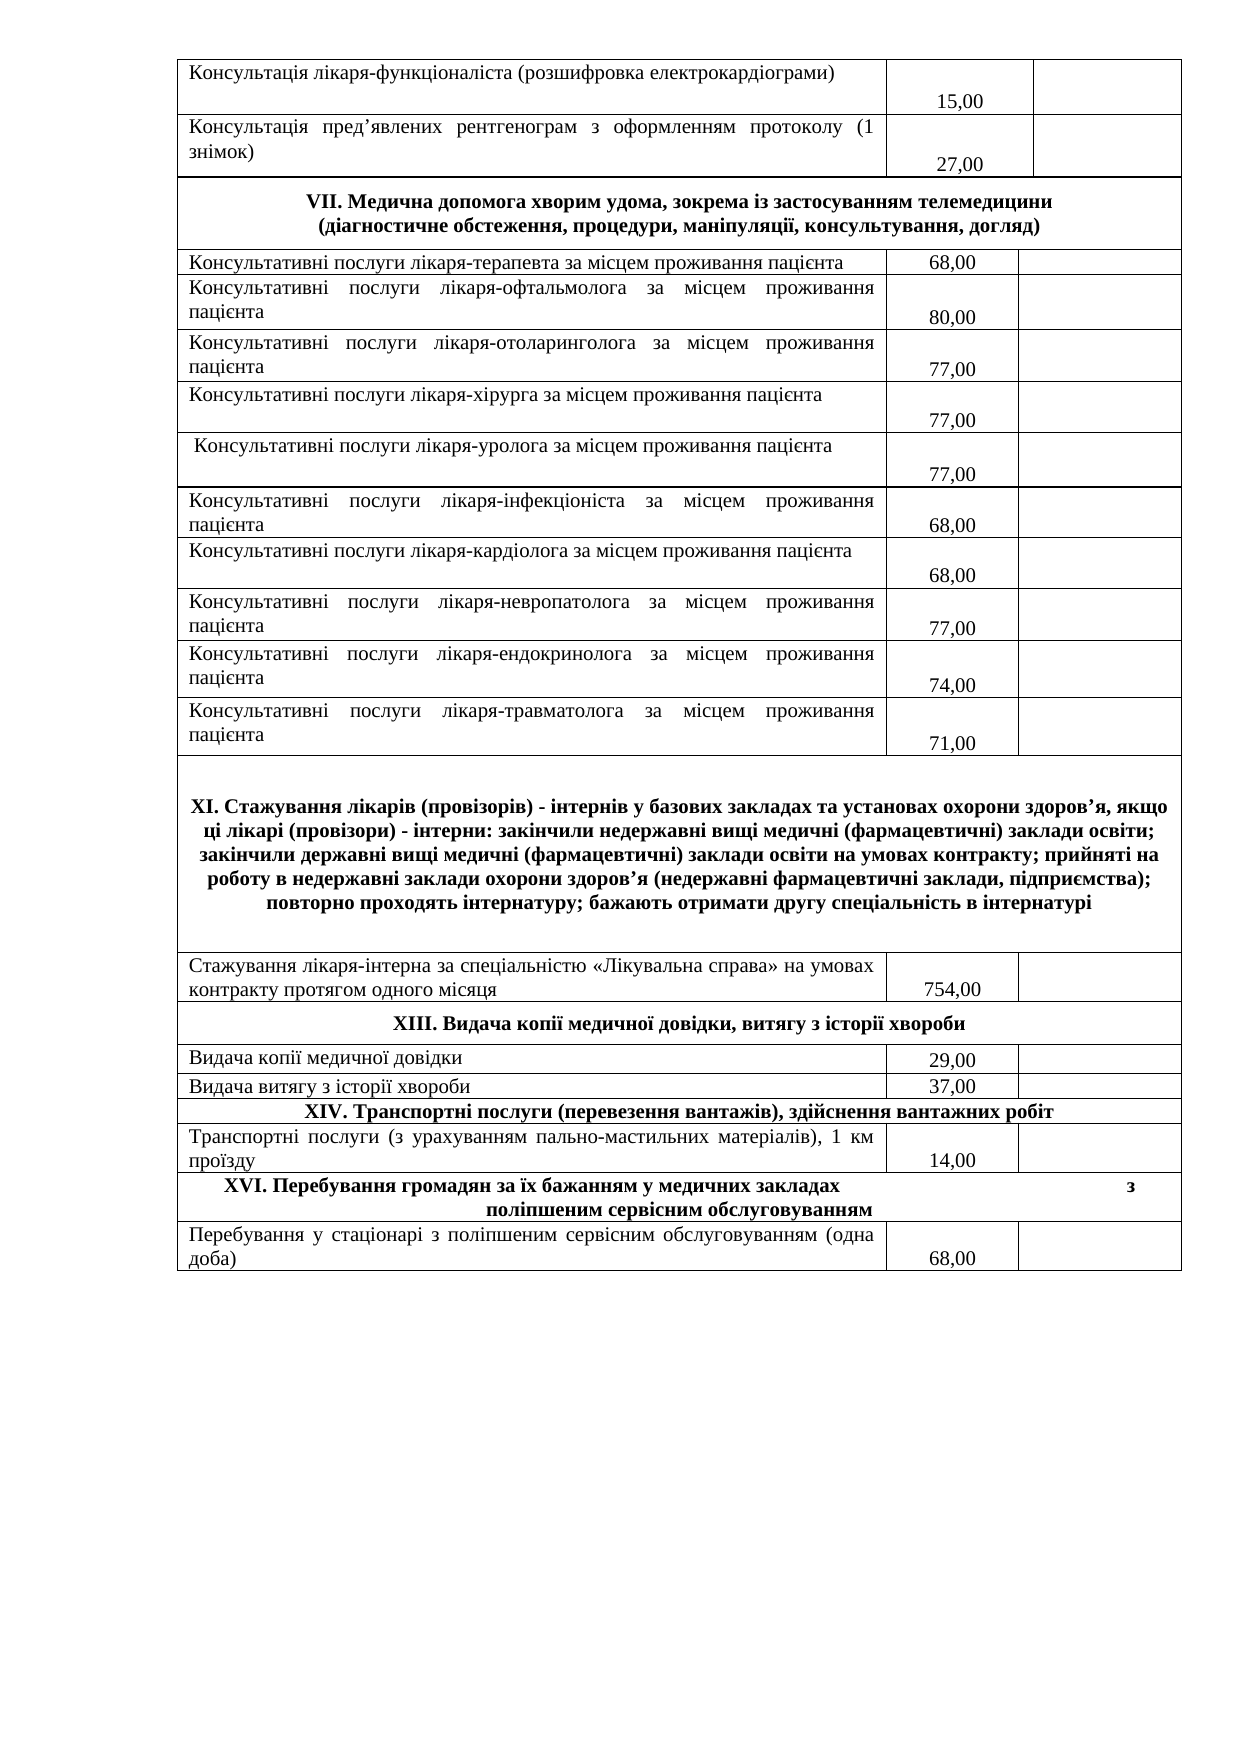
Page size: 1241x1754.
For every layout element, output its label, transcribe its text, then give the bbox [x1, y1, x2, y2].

table_cell [1019, 1124, 1181, 1172]
table_cell Консультативні послуги лікаря-терапевта за місцем проживання пацієнта [178, 250, 886, 274]
table_cell 71,00 [887, 698, 1018, 755]
table_cell Консультативні послуги лікаря-інфекціоніста за місцем проживання пацієнта [178, 488, 886, 537]
table_cell 15,00 [887, 60, 1033, 113]
table_cell 68,00 [887, 1222, 1018, 1270]
table_cell Консультативні послуги лікаря-травматолога за місцем проживання пацієнта [178, 698, 886, 755]
table_cell 77,00 [887, 330, 1018, 381]
table_cell [1019, 488, 1181, 537]
table_cell 68,00 [887, 250, 1018, 274]
table_cell Транспортні послуги (з урахуванням пально-мастильних матеріалів), 1 км проїзду [178, 1124, 886, 1172]
table_cell Консультація пред’явлених рентгенограм з оформленням протоколу (1 знімок) [178, 115, 886, 176]
table_cell [1019, 250, 1181, 274]
table_cell Видача копії медичної довідки [178, 1045, 886, 1072]
table_cell Консультативні послуги лікаря-кардіолога за місцем проживання пацієнта [178, 538, 886, 587]
table_cell 80,00 [887, 275, 1018, 329]
table_cell [1019, 1074, 1181, 1098]
table_cell [1019, 698, 1181, 755]
table_cell VII. Медична допомога хворим удома, зокрема із застосуванням телемедицини (діагностичне обстеження, процедури, маніпуляції, консультування, догляд) [178, 178, 1181, 249]
table_cell 77,00 [887, 433, 1018, 486]
table_cell [1034, 115, 1181, 176]
table_cell 74,00 [887, 641, 1018, 697]
table_cell [1034, 60, 1181, 113]
table_cell XIII. Видача копії медичної довідки, витягу з історії хвороби [178, 1002, 1181, 1044]
table_cell Консультація лікаря-функціоналіста (розшифровка електрокардіограми) [178, 60, 886, 113]
table_cell 68,00 [887, 488, 1018, 537]
table_cell 27,00 [887, 115, 1033, 176]
table_cell [1019, 382, 1181, 432]
table_cell 29,00 [887, 1045, 1018, 1072]
table_cell Стажування лікаря-інтерна за спеціальністю «Лікувальна справа» на умовах контракту протягом одного місяця [178, 953, 886, 1001]
table_cell [1019, 953, 1181, 1001]
table_cell 754,00 [887, 953, 1018, 1001]
table_cell Консультативні послуги лікаря-уролога за місцем проживання пацієнта [178, 433, 886, 486]
table_cell [1019, 330, 1181, 381]
table_cell XIV. Транспортні послуги (перевезення вантажів), здійснення вантажних робіт [178, 1099, 1181, 1123]
table_cell Консультативні послуги лікаря-отоларинголога за місцем проживання пацієнта [178, 330, 886, 381]
table_cell [1019, 538, 1181, 587]
table_cell XI. Стажування лікарів (провізорів) - інтернів у базових закладах та установах охорони здоров’я, якщо ці лікарі (провізори) - інтерни: закінчили недержавні вищі медичні (фармацевтичні) заклади освіти; закінчили державні вищі медичні (фармацевтичні) заклади освіти на умовах контракту; прийняті на роботу в недержавні заклади охорони здоров’я (недержавні фармацевтичні заклади, підприємства); повторно проходять інтернатуру; бажають отримати другу спеціальність в інтернатурі [178, 756, 1181, 952]
table_cell 37,00 [887, 1074, 1018, 1098]
table_cell 14,00 [887, 1124, 1018, 1172]
table_cell [1019, 275, 1181, 329]
table_cell 77,00 [887, 589, 1018, 639]
table_cell Консультативні послуги лікаря-хірурга за місцем проживання пацієнта [178, 382, 886, 432]
table_cell [1019, 1222, 1181, 1270]
table_cell Консультативні послуги лікаря-офтальмолога за місцем проживання пацієнта [178, 275, 886, 329]
table_cell [1019, 1045, 1181, 1072]
table_cell Консультативні послуги лікаря-невропатолога за місцем проживання пацієнта [178, 589, 886, 639]
table_cell 77,00 [887, 382, 1018, 432]
table_cell Консультативні послуги лікаря-ендокринолога за місцем проживання пацієнта [178, 641, 886, 697]
table_cell [1019, 641, 1181, 697]
table_cell [1019, 433, 1181, 486]
table_cell [1019, 589, 1181, 639]
table_cell Перебування у стаціонарі з поліпшеним сервісним обслуговуванням (одна доба) [178, 1222, 886, 1270]
table_cell Видача витягу з історії хвороби [178, 1074, 886, 1098]
table_cell 68,00 [887, 538, 1018, 587]
table_cell XVI. Перебування громадян за їх бажанням у медичних закладах з поліпшеним сервісним обслуговуванням [178, 1173, 1181, 1221]
